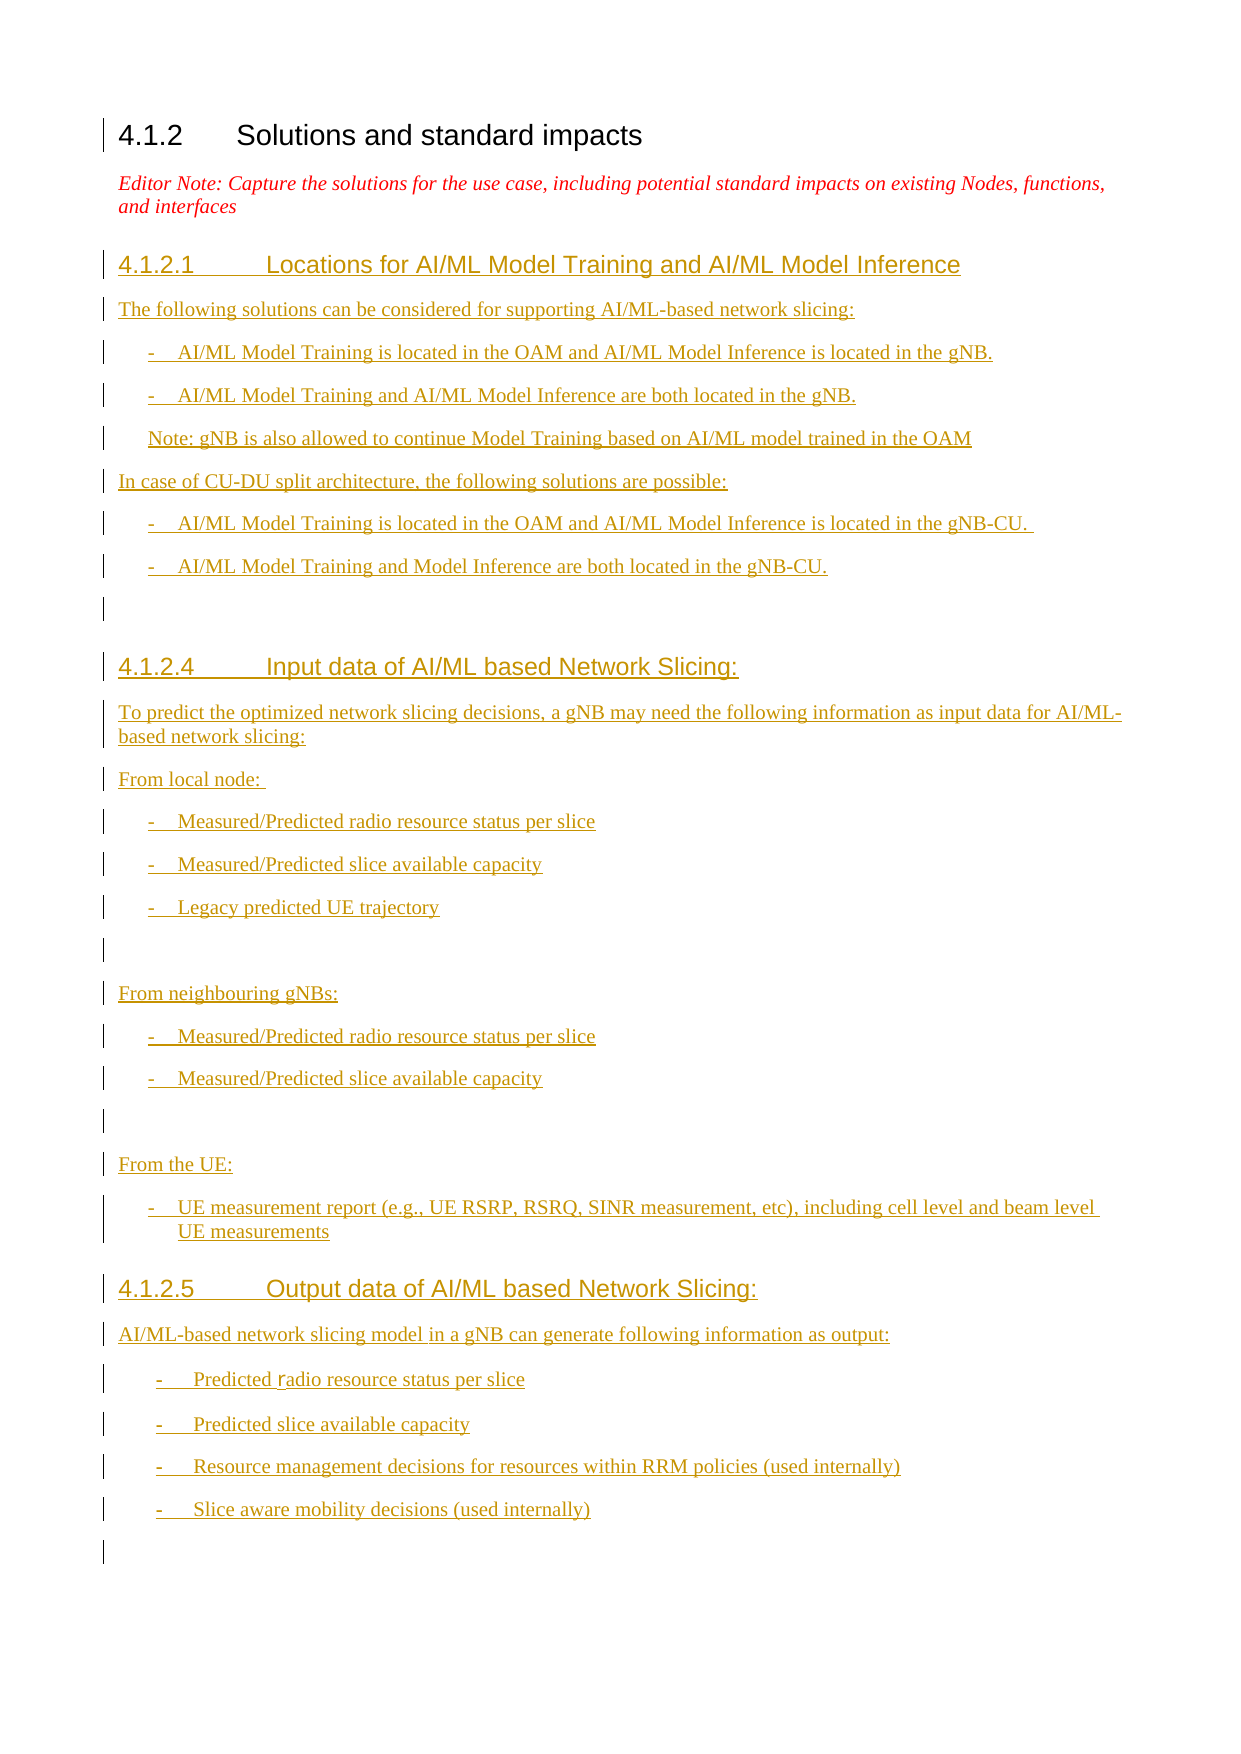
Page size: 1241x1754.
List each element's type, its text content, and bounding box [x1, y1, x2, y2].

text Editor Note: Capture the solutions for the use case, including potential standard impacts on existing Nodes, functions, and interfaces [118, 170, 1122, 218]
subtitle 4.1.2 Solutions and standard impacts [118, 118, 1122, 152]
